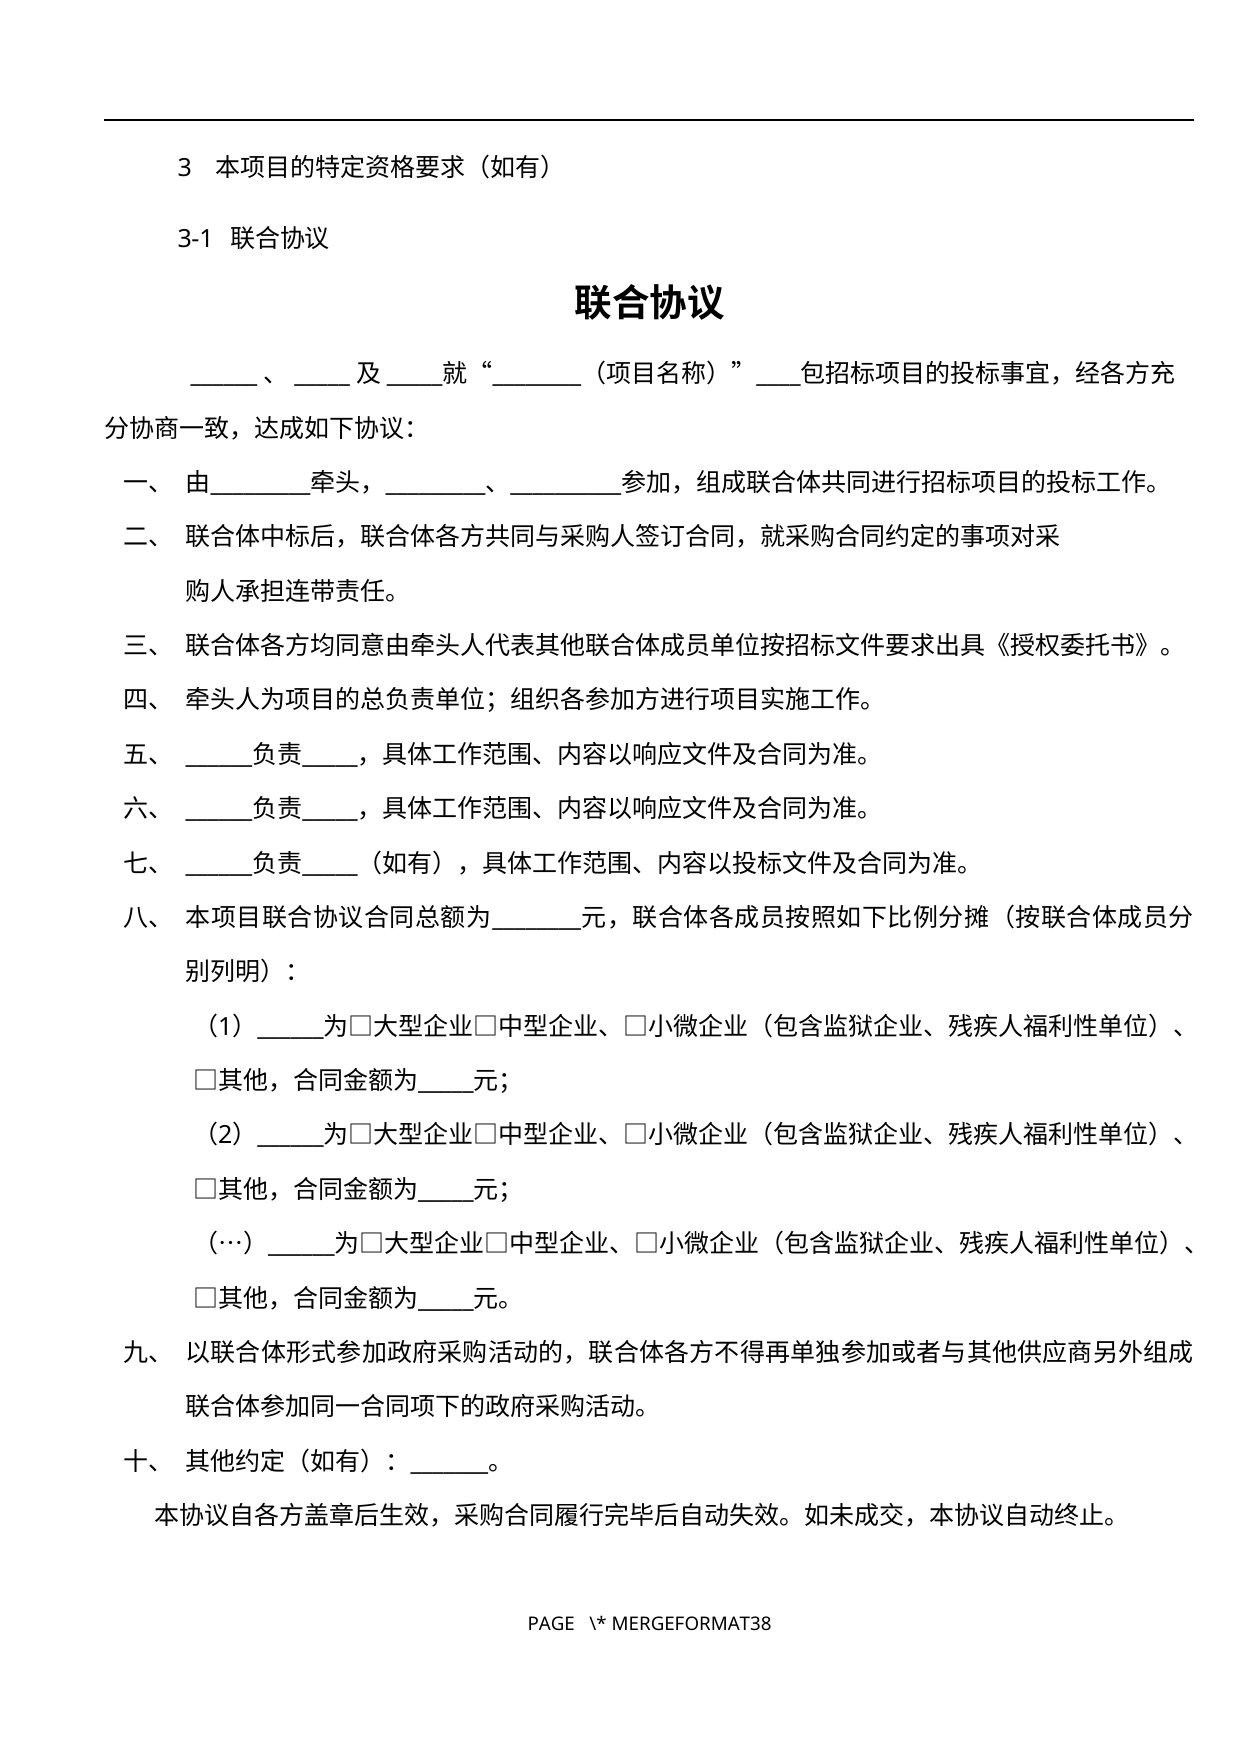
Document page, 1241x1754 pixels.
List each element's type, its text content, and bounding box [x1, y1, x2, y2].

text （…）______为□大型企业□中型企业、□小微企业（包含监狱企业、残疾人福利性单位）、□其他，合同金额为_____元。 [193, 1224, 1194, 1314]
list 本项目的特定资格要求（如有） [177, 147, 1194, 183]
text （1）______为□大型企业□中型企业、□小微企业（包含监狱企业、残疾人福利性单位）、□其他，合同金额为_____元； [193, 1006, 1194, 1097]
text （2）______为□大型企业□中型企业、□小微企业（包含监狱企业、残疾人福利性单位）、□其他，合同金额为_____元； [193, 1115, 1194, 1206]
list 联合体中标后，联合体各方共同与采购人签订合同，就采购合同约定的事项对采 [123, 517, 1194, 553]
list 牵头人为项目的总负责单位；组织各参加方进行项目实施工作。 [123, 680, 1194, 716]
list 以联合体形式参加政府采购活动的，联合体各方不得再单独参加或者与其他供应商另外组成联合体参加同一合同项下的政府采购活动。 [123, 1332, 1194, 1423]
list 联合协议 [177, 218, 1194, 254]
list ______负责_____，具体工作范围、内容以响应文件及合同为准。 [123, 734, 1194, 771]
list 其他约定（如有）：_______。 [123, 1441, 1194, 1477]
list 本项目联合协议合同总额为________元，联合体各成员按照如下比例分摊（按联合体成员分别列明）： [123, 897, 1194, 988]
text 联合协议 [104, 272, 1194, 327]
text 本协议自各方盖章后生效，采购合同履行完毕后自动失效。如未成交，本协议自动终止。 [104, 1496, 1194, 1532]
list ______负责_____，具体工作范围、内容以响应文件及合同为准。 [123, 789, 1194, 825]
text 购人承担连带责任。 [185, 571, 1194, 607]
list 由_________牵头，_________、__________参加，组成联合体共同进行招标项目的投标工作。 [123, 462, 1194, 499]
list 联合体各方均同意由牵头人代表其他联合体成员单位按招标文件要求出具《授权委托书》。 [123, 626, 1194, 662]
text ______ 、 _____ 及 _____就“________（项目名称）”____包招标项目的投标事宜，经各方充分协商一致，达成如下协议： [104, 354, 1194, 444]
list ______负责_____（如有），具体工作范围、内容以投标文件及合同为准。 [123, 843, 1194, 879]
